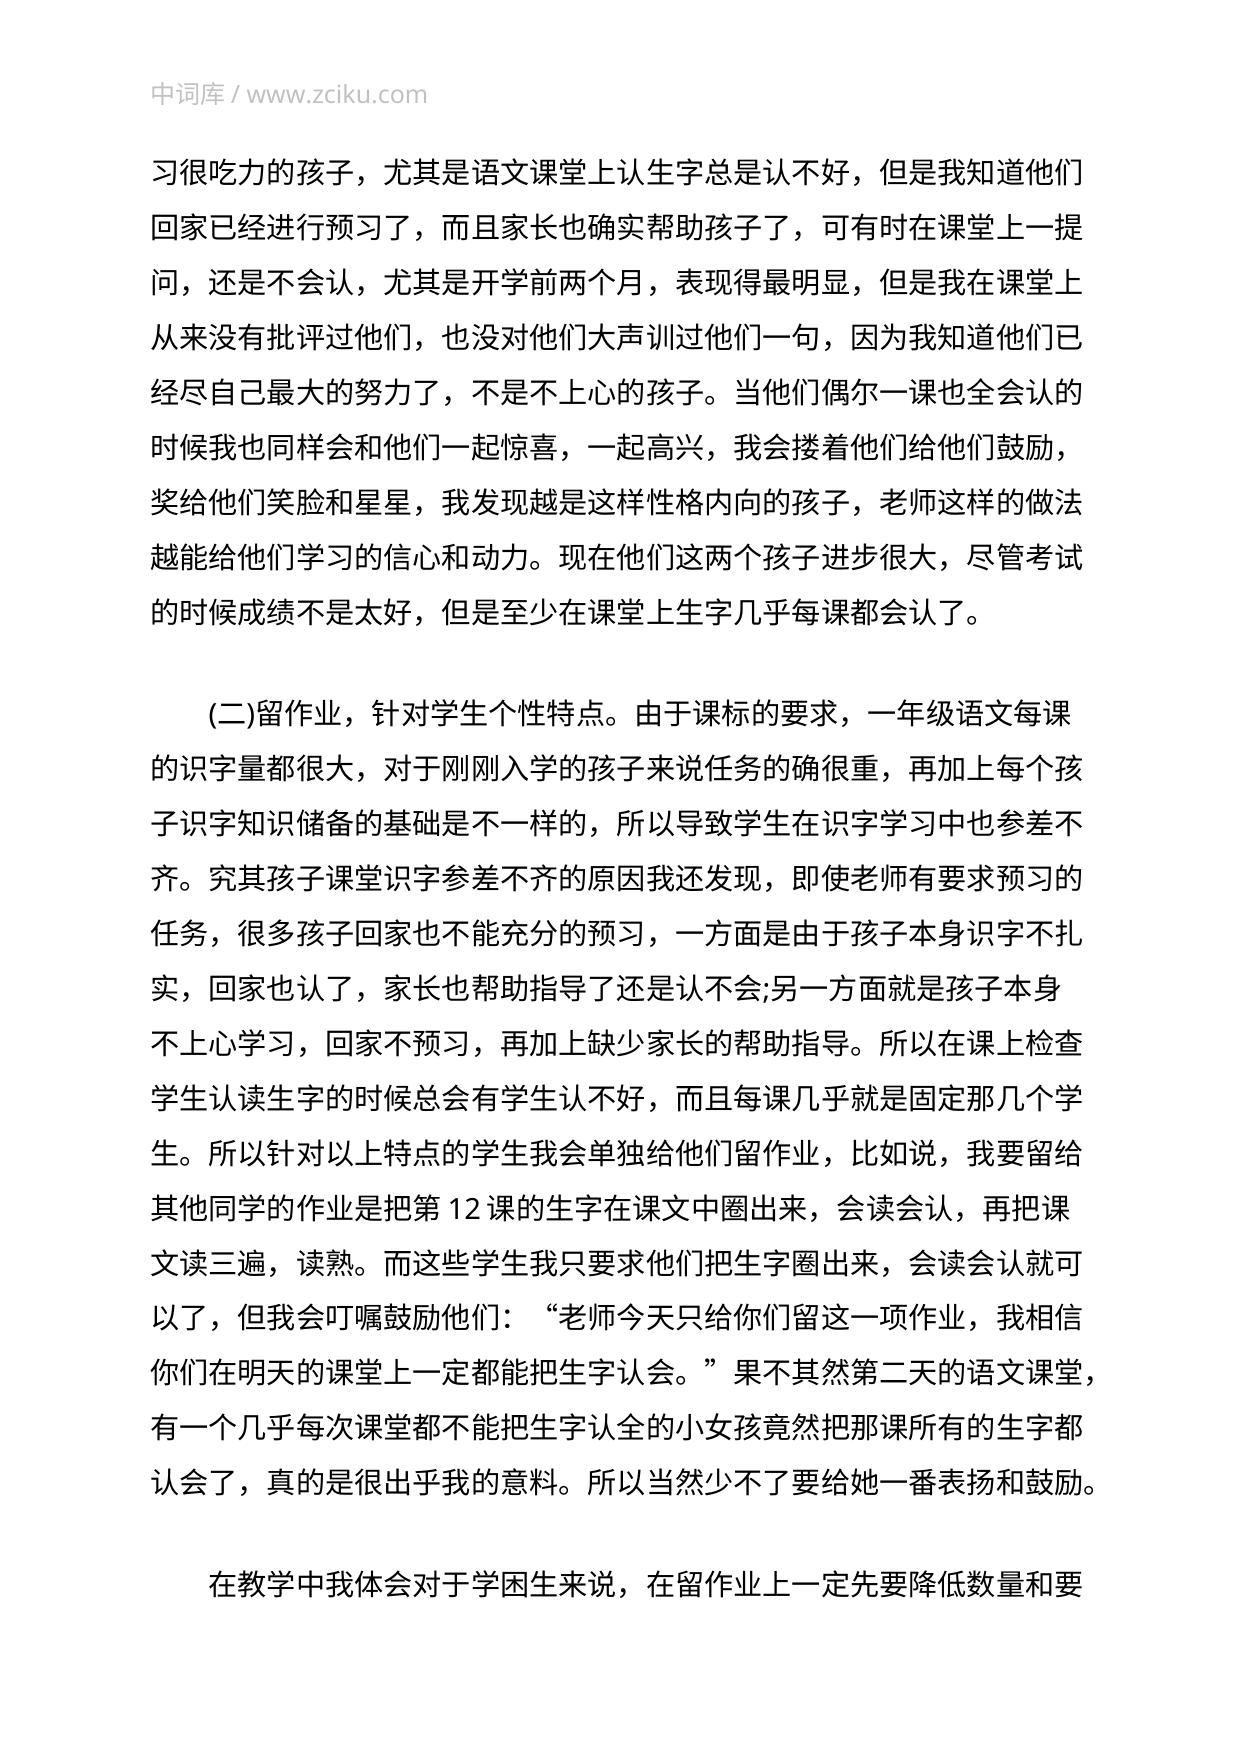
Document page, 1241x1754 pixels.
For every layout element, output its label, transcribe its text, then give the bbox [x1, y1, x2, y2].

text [150, 150, 1090, 631]
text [150, 1562, 1090, 1604]
text (二)留作业，针对学生个性特点。由于课标的要求，一年级语文每课的识字量都很大，对于刚刚入学的孩子来说任务的确很重，再加上每个孩子识字知识储备的基础是不一样的，所以导致学生在识字学习中也参差不齐。究其孩子课堂识字参差不齐的原因我还发现，即使老师有要求预习的任务，很多孩子回家也不能充分的预习，一方面是由于孩子本身识字不扎实，回家也认了，家长也帮助指导了还是认不会;另一方面就是孩子本身不上心学习，回家不预习，再加上缺少家长的帮助指导。所以在课上检查学生认读生字的时候总会有学生认不好，而且每课几乎就是固定那几个学生。所以针对以上特点的学生我会单独给他们留作业，比如说，我要留给其他同学的作业是把第12课的生字在课文中圈出来，会读会认，再把课文读三遍，读熟。而这些学生我只要求他们把生字圈出来，会读会认就可以了，但我会叮嘱鼓励他们：“老师今天只给你们留这一项作业，我相信你们在明天的课堂上一定都能把生字认会。”果不其然第二天的语文课堂，有一个几乎每次课堂都不能把生字认全的小女孩竟然把那课所有的生字都认会了，真的是很出乎我的意料。所以当然少不了要给她一番表扬和鼓励。 [150, 691, 1090, 1502]
